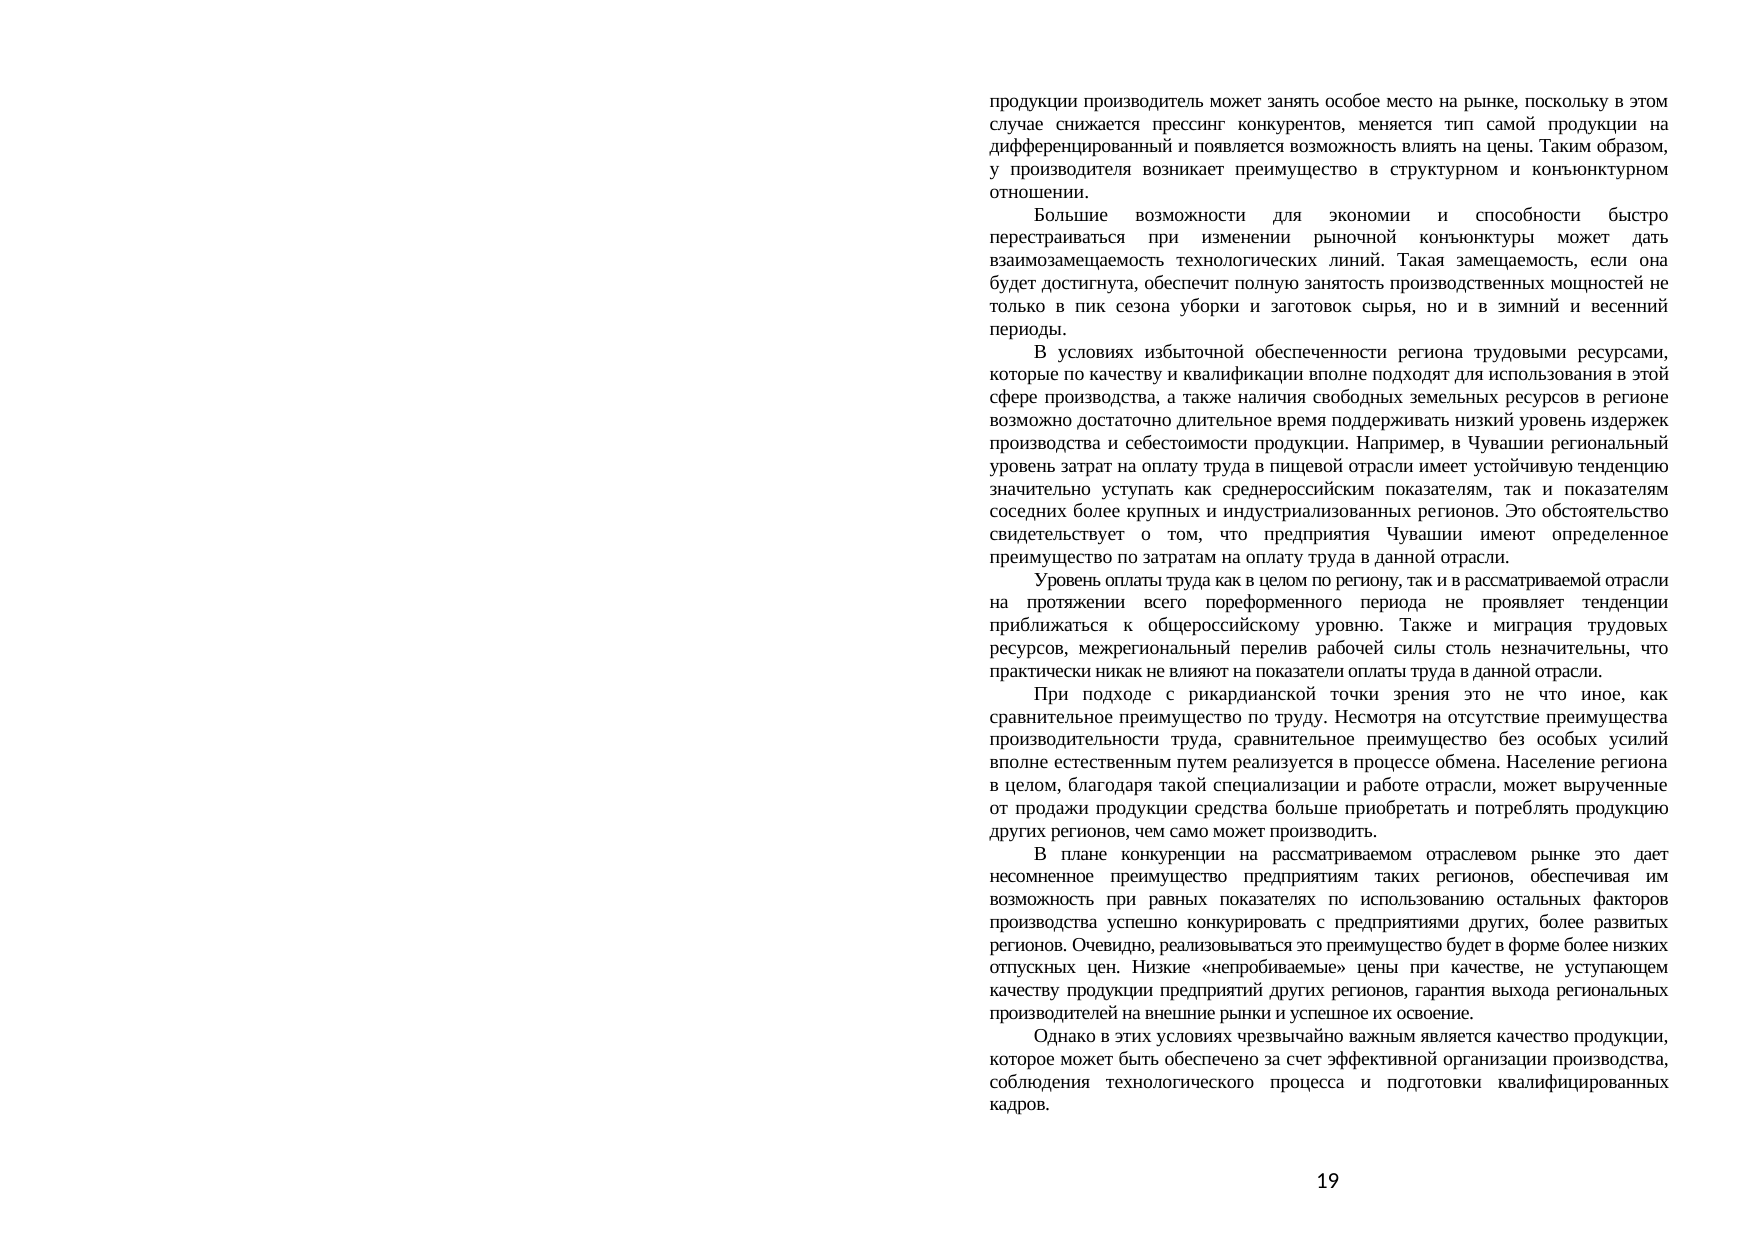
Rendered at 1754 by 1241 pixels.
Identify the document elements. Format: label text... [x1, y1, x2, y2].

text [989, 89, 1669, 203]
text Однако в этих условиях чрезвычайно важным является качество продукции, которое может быть обеспечено за счет эффективной организации производства, соблюдения технологического процесса и подготовки квалифицированных кадров. [989, 1024, 1669, 1115]
text Уровень оплаты труда как в целом по региону, так и в рассматриваемой отрасли на протяжении всего пореформенного периода не проявляет тенденции приближаться к общероссийскому уровню. Также и миграция трудовых ресурсов, межрегиональный перелив рабочей силы столь незначительны, что практически никак не влияют на показатели оплаты труда в данной отрасли. [989, 568, 1669, 682]
text Большие возможности для экономии и способности быстро перестраиваться при изменении рыночной конъюнктуры может дать взаимозамещаемость технологических линий. Такая замещаемость, если она будет достигнута, обеспечит полную занятость производственных мощностей не только в пик сезона уборки и заготовок сырья, но и в зимний и весенний периоды. [989, 203, 1669, 339]
text В плане конкуренции на рассматриваемом отраслевом рынке это дает несомненное преимущество предприятиям таких регионов, обеспечивая им возможность при равных показателях по использованию остальных факторов производства успешно конкурировать с предприятиями других, более развитых регионов. Очевидно, реализовываться это преимущество будет в форме более низких отпускных цен. Низкие «непробиваемые» цены при качестве, не уступающем качеству продукции предприятий других регионов, гарантия выхода региональных производителей на внешние рынки и успешное их освоение. [989, 841, 1669, 1024]
text В условиях избыточной обеспеченности региона трудовыми ресурсами, которые по качеству и квалификации вполне подходят для использования в этой сфере производства, а также наличия свободных земельных ресурсов в регионе возможно достаточно длительное время поддерживать низкий уровень издержек производства и себестоимости продукции. Например, в Чувашии региональный уровень затрат на оплату труда в пищевой отрасли имеет устойчивую тенденцию значительно уступать как среднероссийским показателям, так и показателям соседних более крупных и индустриализованных регионов. Это обстоятельство свидетельствует о том, что предприятия Чувашии имеют определенное преимущество по затратам на оплату труда в данной отрасли. [989, 339, 1669, 568]
text При подходе с рикардианской точки зрения это не что иное, как сравнительное преимущество по труду. Несмотря на отсутствие преимущества производительности труда, сравнительное преимущество без особых усилий вполне естественным путем реализуется в процессе обмена. Население региона в целом, благодаря такой специализации и работе отрасли, может вырученные от продажи продукции средства больше приобретать и потреблять продукцию других регионов, чем само может производить. [989, 682, 1669, 841]
